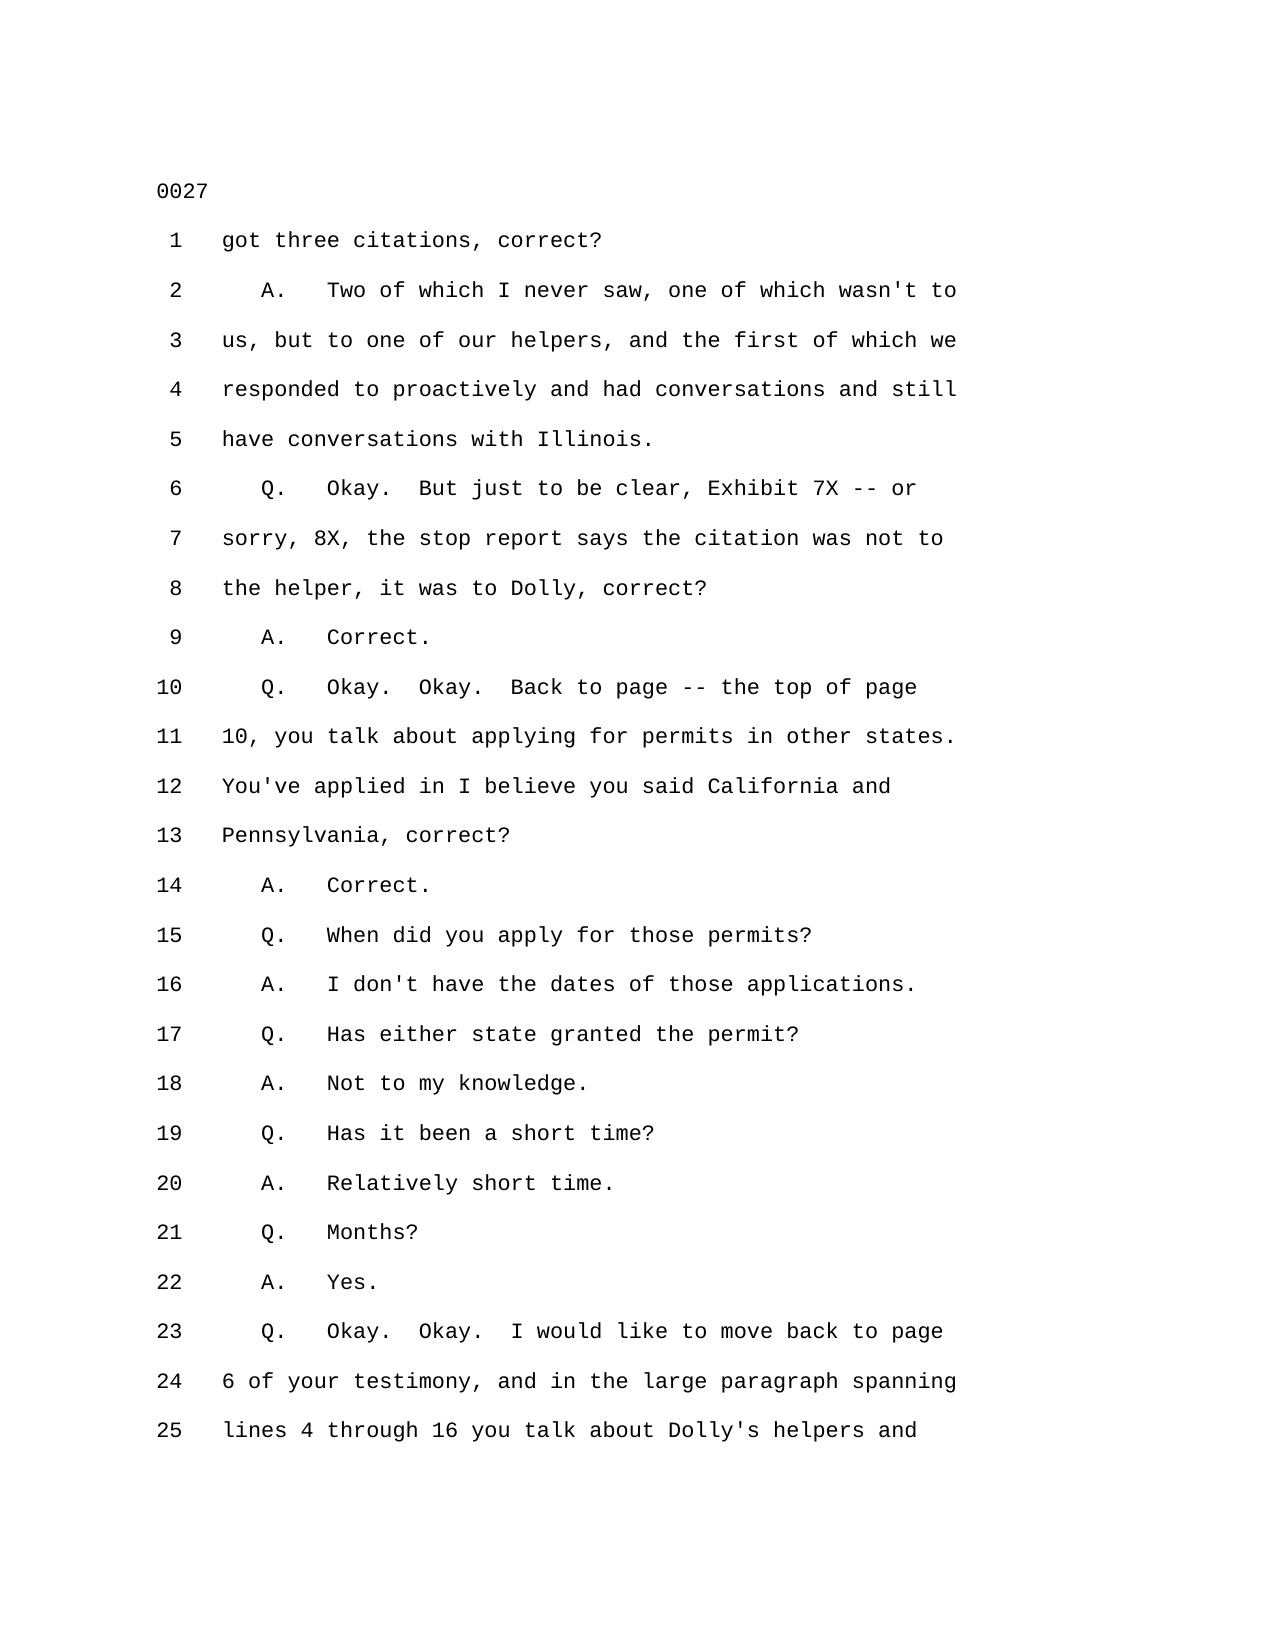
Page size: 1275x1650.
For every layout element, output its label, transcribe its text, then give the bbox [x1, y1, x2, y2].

text 18 A. Not to my knowledge. [156, 1072, 1119, 1097]
text 2 A. Two of which I never saw, one of which wasn't to [156, 279, 1119, 304]
text 10 Q. Okay. Okay. Back to page -- the top of page [156, 676, 1119, 701]
text 15 Q. When did you apply for those permits? [156, 924, 1119, 948]
text 16 A. I don't have the dates of those applications. [156, 973, 1119, 998]
text 14 A. Correct. [156, 874, 1119, 899]
text 21 Q. Months? [156, 1221, 1119, 1246]
text 8 the helper, it was to Dolly, correct? [156, 577, 1119, 601]
text 12 You've applied in I believe you said California and [156, 775, 1119, 800]
text 25 lines 4 through 16 you talk about Dolly's helpers and [156, 1419, 1119, 1444]
text 11 10, you talk about applying for permits in other states. [156, 725, 1119, 750]
text 3 us, but to one of our helpers, and the first of which we [156, 329, 1119, 353]
text 9 A. Correct. [156, 626, 1119, 651]
text 4 responded to proactively and had conversations and still [156, 378, 1119, 403]
text 19 Q. Has it been a short time? [156, 1122, 1119, 1147]
text 22 A. Yes. [156, 1271, 1119, 1296]
text 0027 [156, 180, 1119, 205]
text 23 Q. Okay. Okay. I would like to move back to page [156, 1320, 1119, 1345]
text 7 sorry, 8X, the stop report says the citation was not to [156, 527, 1119, 552]
text 1 got three citations, correct? [156, 229, 1119, 254]
text 17 Q. Has either state granted the permit? [156, 1023, 1119, 1048]
text 5 have conversations with Illinois. [156, 428, 1119, 453]
text 13 Pennsylvania, correct? [156, 824, 1119, 849]
text 20 A. Relatively short time. [156, 1172, 1119, 1196]
text 24 6 of your testimony, and in the large paragraph spanning [156, 1370, 1119, 1395]
text 6 Q. Okay. But just to be clear, Exhibit 7X -- or [156, 477, 1119, 502]
